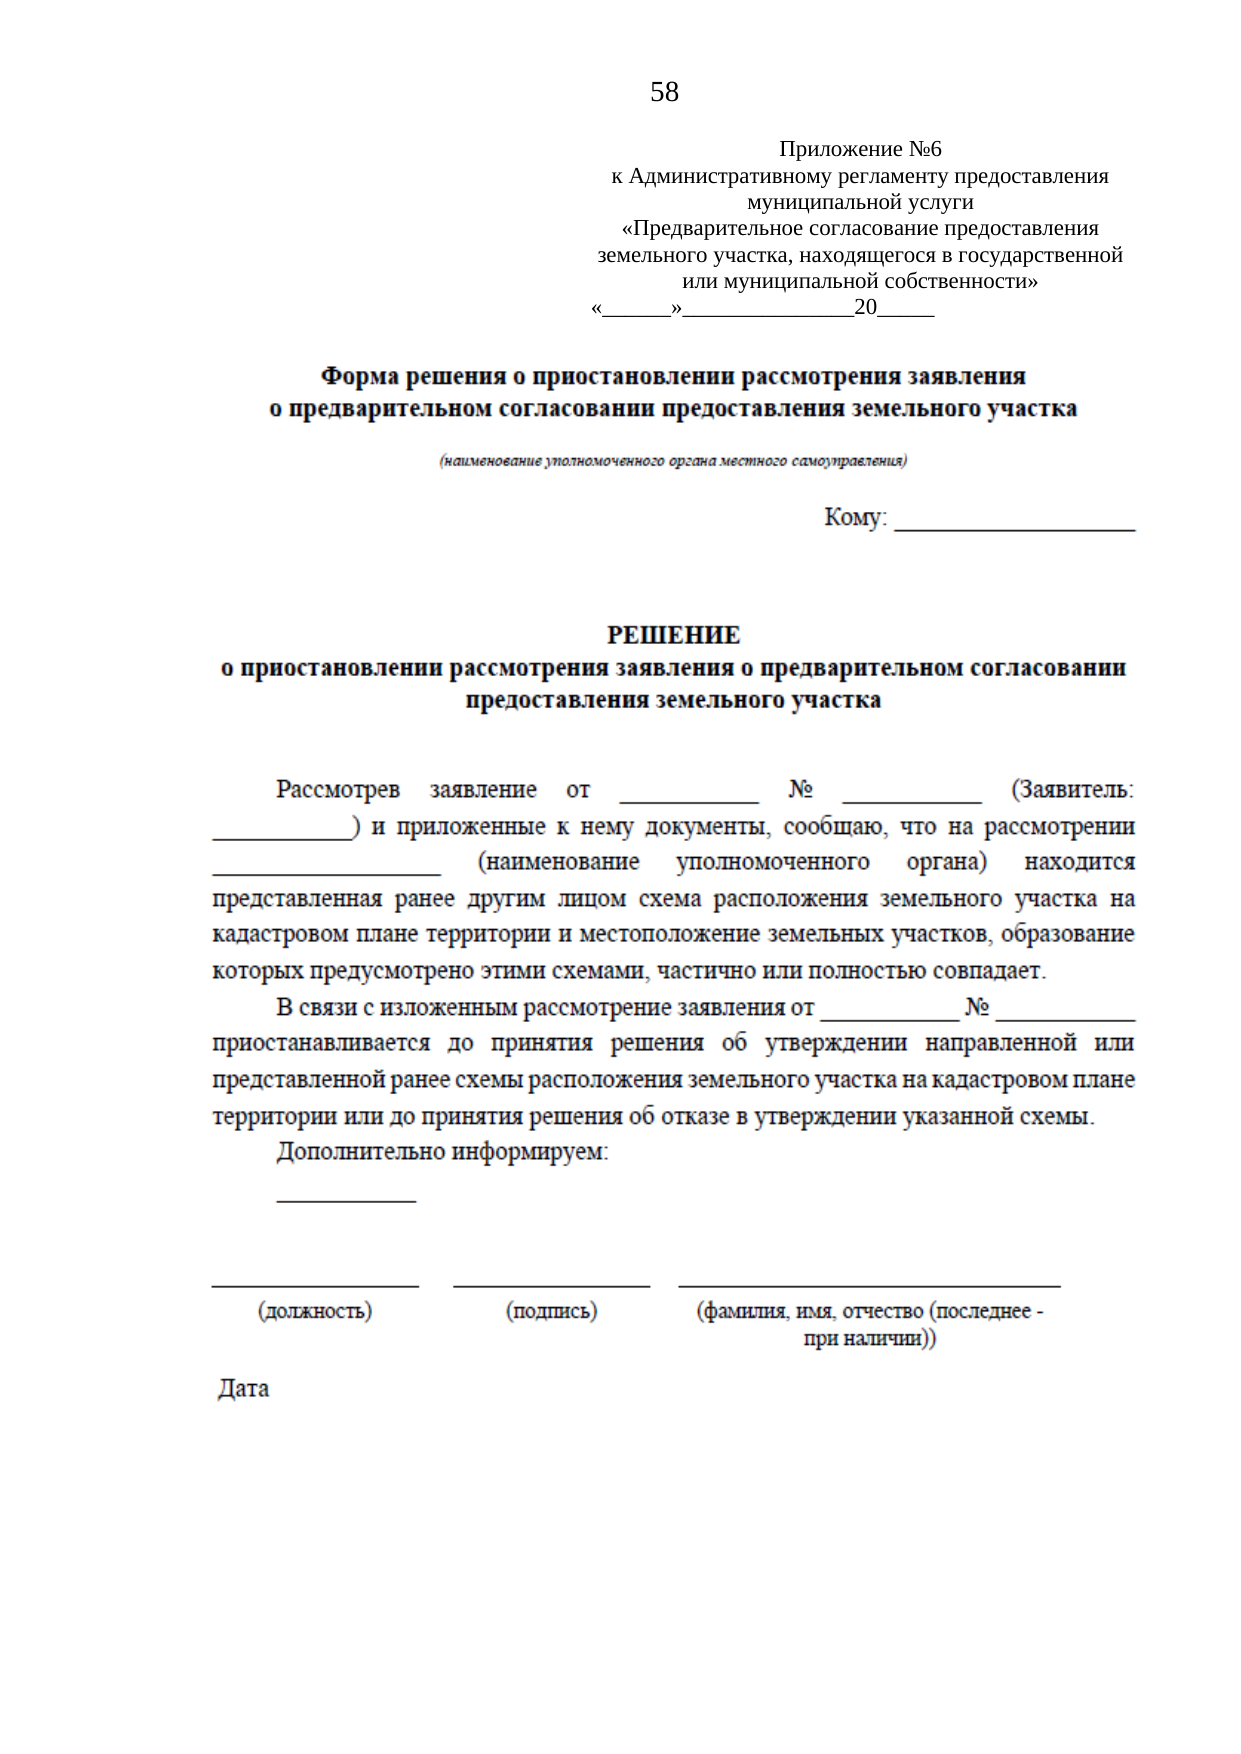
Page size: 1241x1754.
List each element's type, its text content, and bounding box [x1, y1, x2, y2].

text к Административному регламенту предоставления муниципальной услуги [591, 162, 1130, 214]
text «______»_______________20_____ [591, 293, 1152, 320]
text Приложение №6 [591, 135, 1130, 162]
text «Предварительное согласование предоставления земельного участка, находящегося в государственной или муниципальной собственности» [591, 214, 1130, 293]
picture [180, 348, 1148, 1443]
